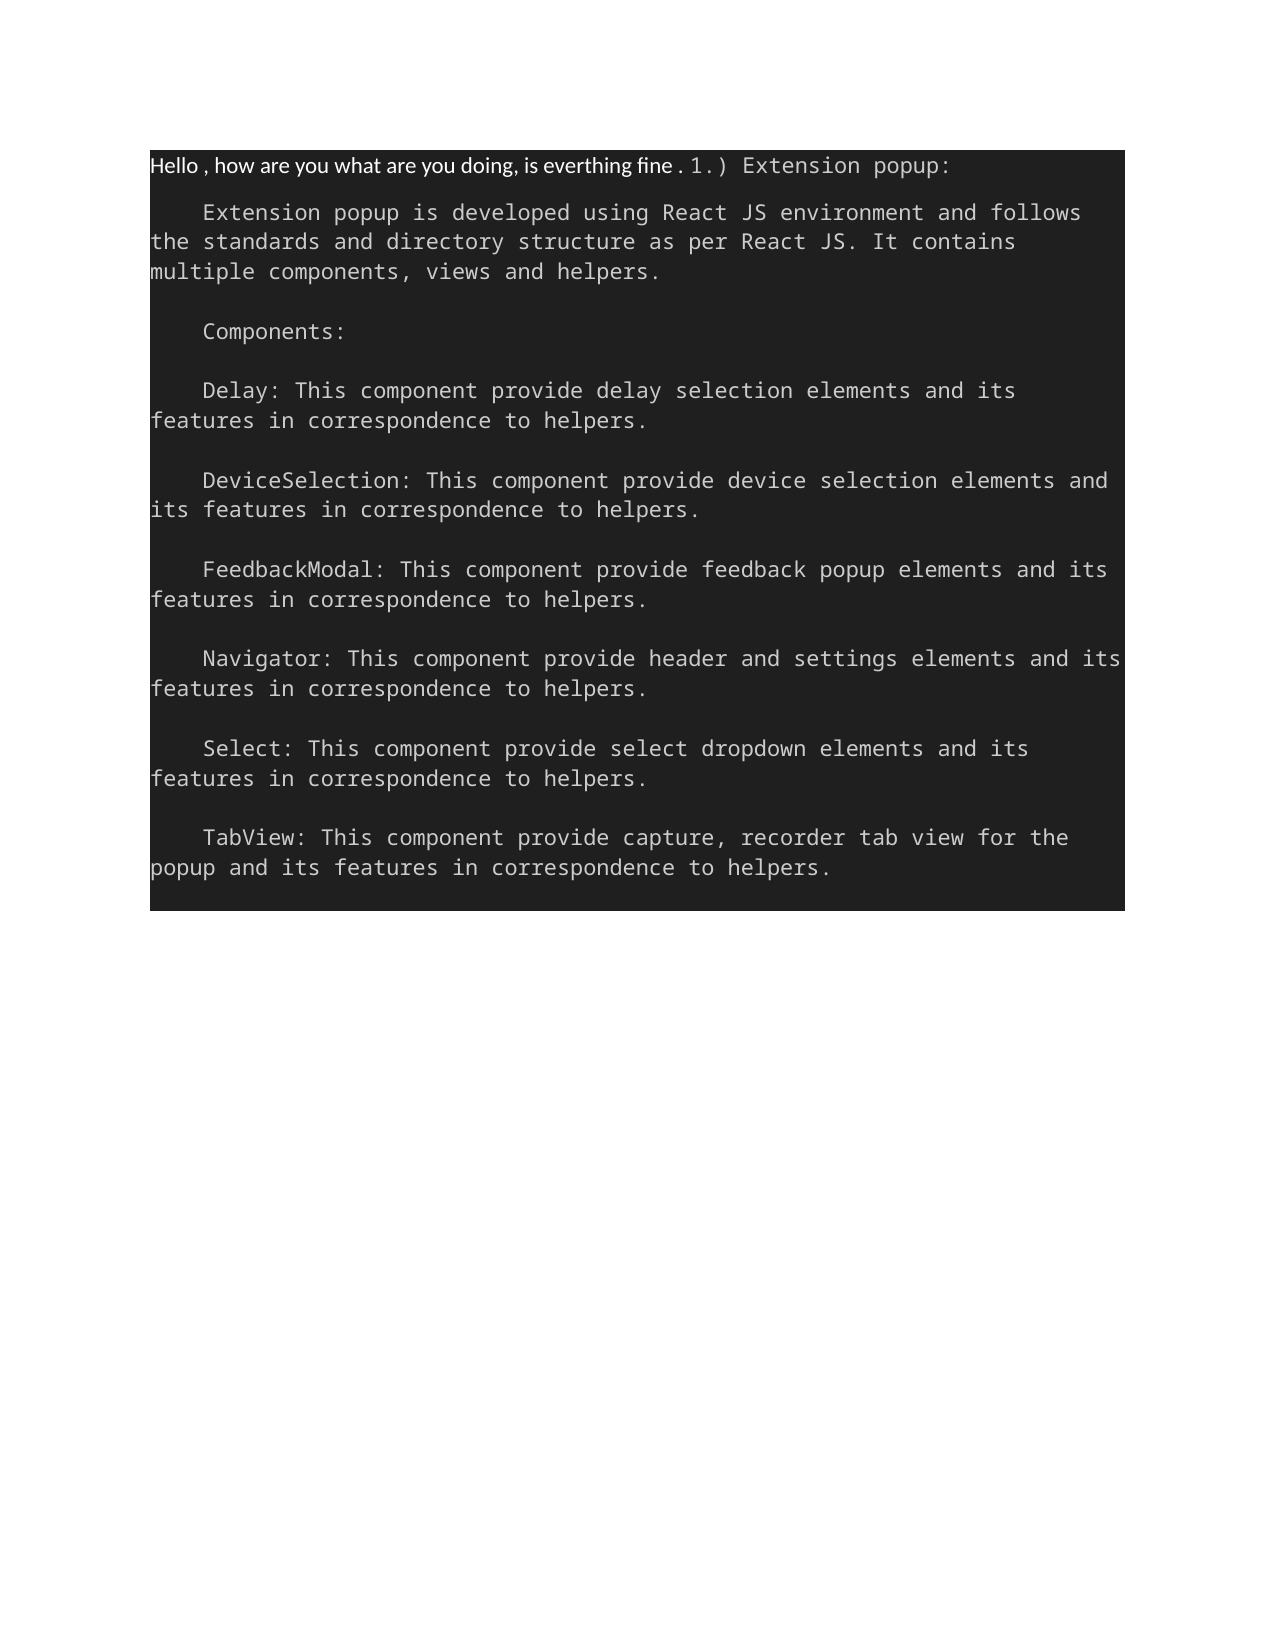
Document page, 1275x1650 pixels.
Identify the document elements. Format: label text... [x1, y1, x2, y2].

text Select: This component provide select dropdown elements and its features in correspondence to helpers. [150, 733, 1125, 792]
text FeedbackModal: This component provide feedback popup elements and its features in correspondence to helpers. [150, 554, 1125, 613]
text DeviceSelection: This component provide device selection elements and its features in correspondence to helpers. [150, 464, 1125, 524]
text Navigator: This component provide header and settings elements and its features in correspondence to helpers. [150, 643, 1125, 703]
text Hello , how are you what are you doing, is everthing fine . 1.) Extension popup: [150, 150, 1125, 180]
text Delay: This component provide delay selection elements and its features in correspondence to helpers. [150, 375, 1125, 435]
text TabView: This component provide capture, recorder tab view for the popup and its features in correspondence to helpers. [150, 822, 1125, 882]
text Extension popup is developed using React JS environment and follows the standards and directory structure as per React JS. It contains multiple components, views and helpers. [150, 196, 1125, 286]
text Components: [150, 316, 1125, 345]
